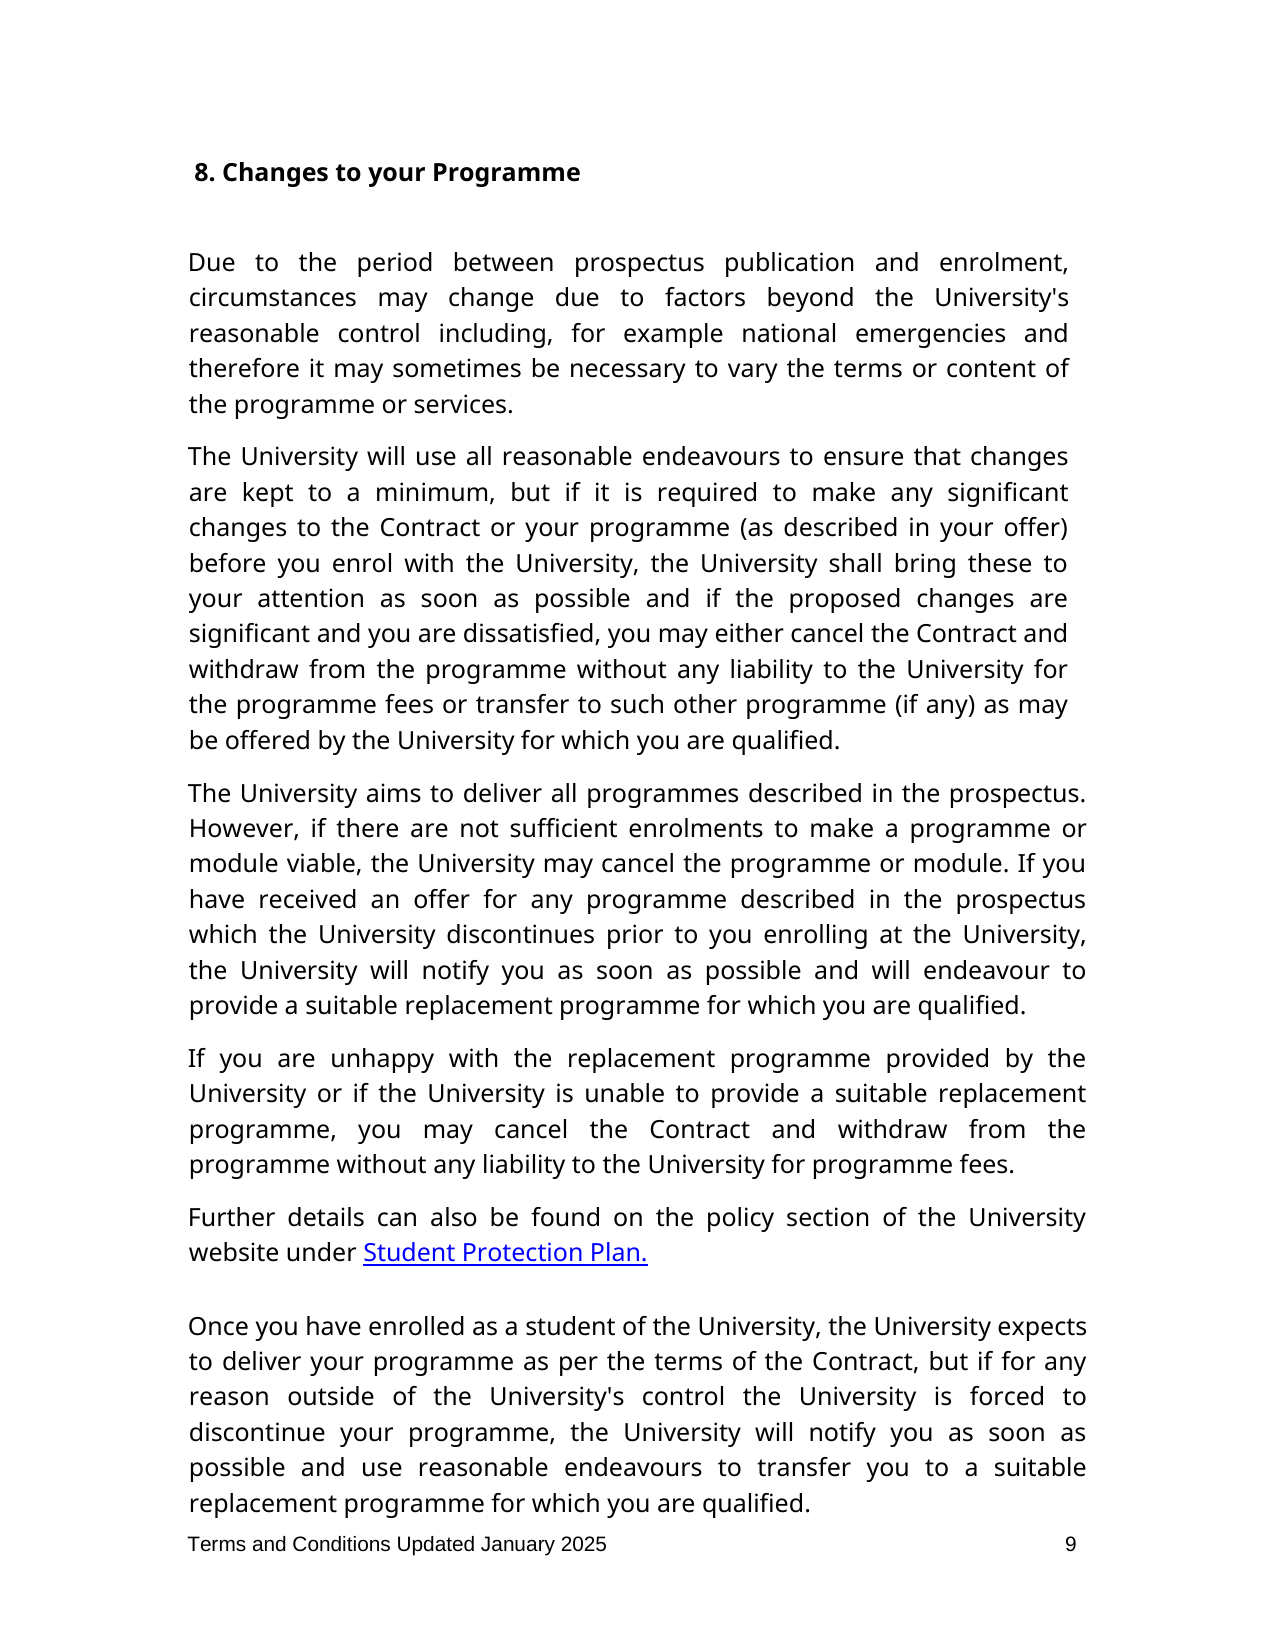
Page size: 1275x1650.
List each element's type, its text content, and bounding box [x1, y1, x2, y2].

text 8. Changes to your Programme [188, 155, 1088, 189]
text Due to the period between prospectus publication and enrolment, circumstances may change due to factors beyond the University's reasonable control including, for example national emergencies and therefore it may sometimes be necessary to vary the terms or content of the programme or services. [188, 244, 1070, 420]
text Once you have enrolled as a student of the University, the University expects to deliver your programme as per the terms of the Contract, but if for any reason outside of the University's control the University is forced to discontinue your programme, the University will notify you as soon as possible and use reasonable endeavours to transfer you to a suitable replacement programme for which you are qualified. [188, 1308, 1088, 1519]
text The University aims to deliver all programmes described in the prospectus. However, if there are not sufficient enrolments to make a programme or module viable, the University may cancel the programme or module. If you have received an offer for any programme described in the prospectus which the University discontinues prior to you enrolling at the University, the University will notify you as soon as possible and will endeavour to provide a suitable replacement programme for which you are qualified. [188, 775, 1088, 1022]
text Further details can also be found on the policy section of the University website under Student Protection Plan. [188, 1199, 1088, 1269]
text If you are unhappy with the replacement programme provided by the University or if the University is unable to provide a suitable replacement programme, you may cancel the Contract and withdraw from the programme without any liability to the University for programme fees. [188, 1041, 1088, 1181]
text The University will use all reasonable endeavours to ensure that changes are kept to a minimum, but if it is required to make any significant changes to the Contract or your programme (as described in your offer) before you enrol with the University, the University shall bring these to your attention as soon as possible and if the proposed changes are significant and you are dissatisfied, you may either cancel the Contract and withdraw from the programme without any liability to the University for the programme fees or transfer to such other programme (if any) as may be offered by the University for which you are qualified. [188, 439, 1069, 756]
